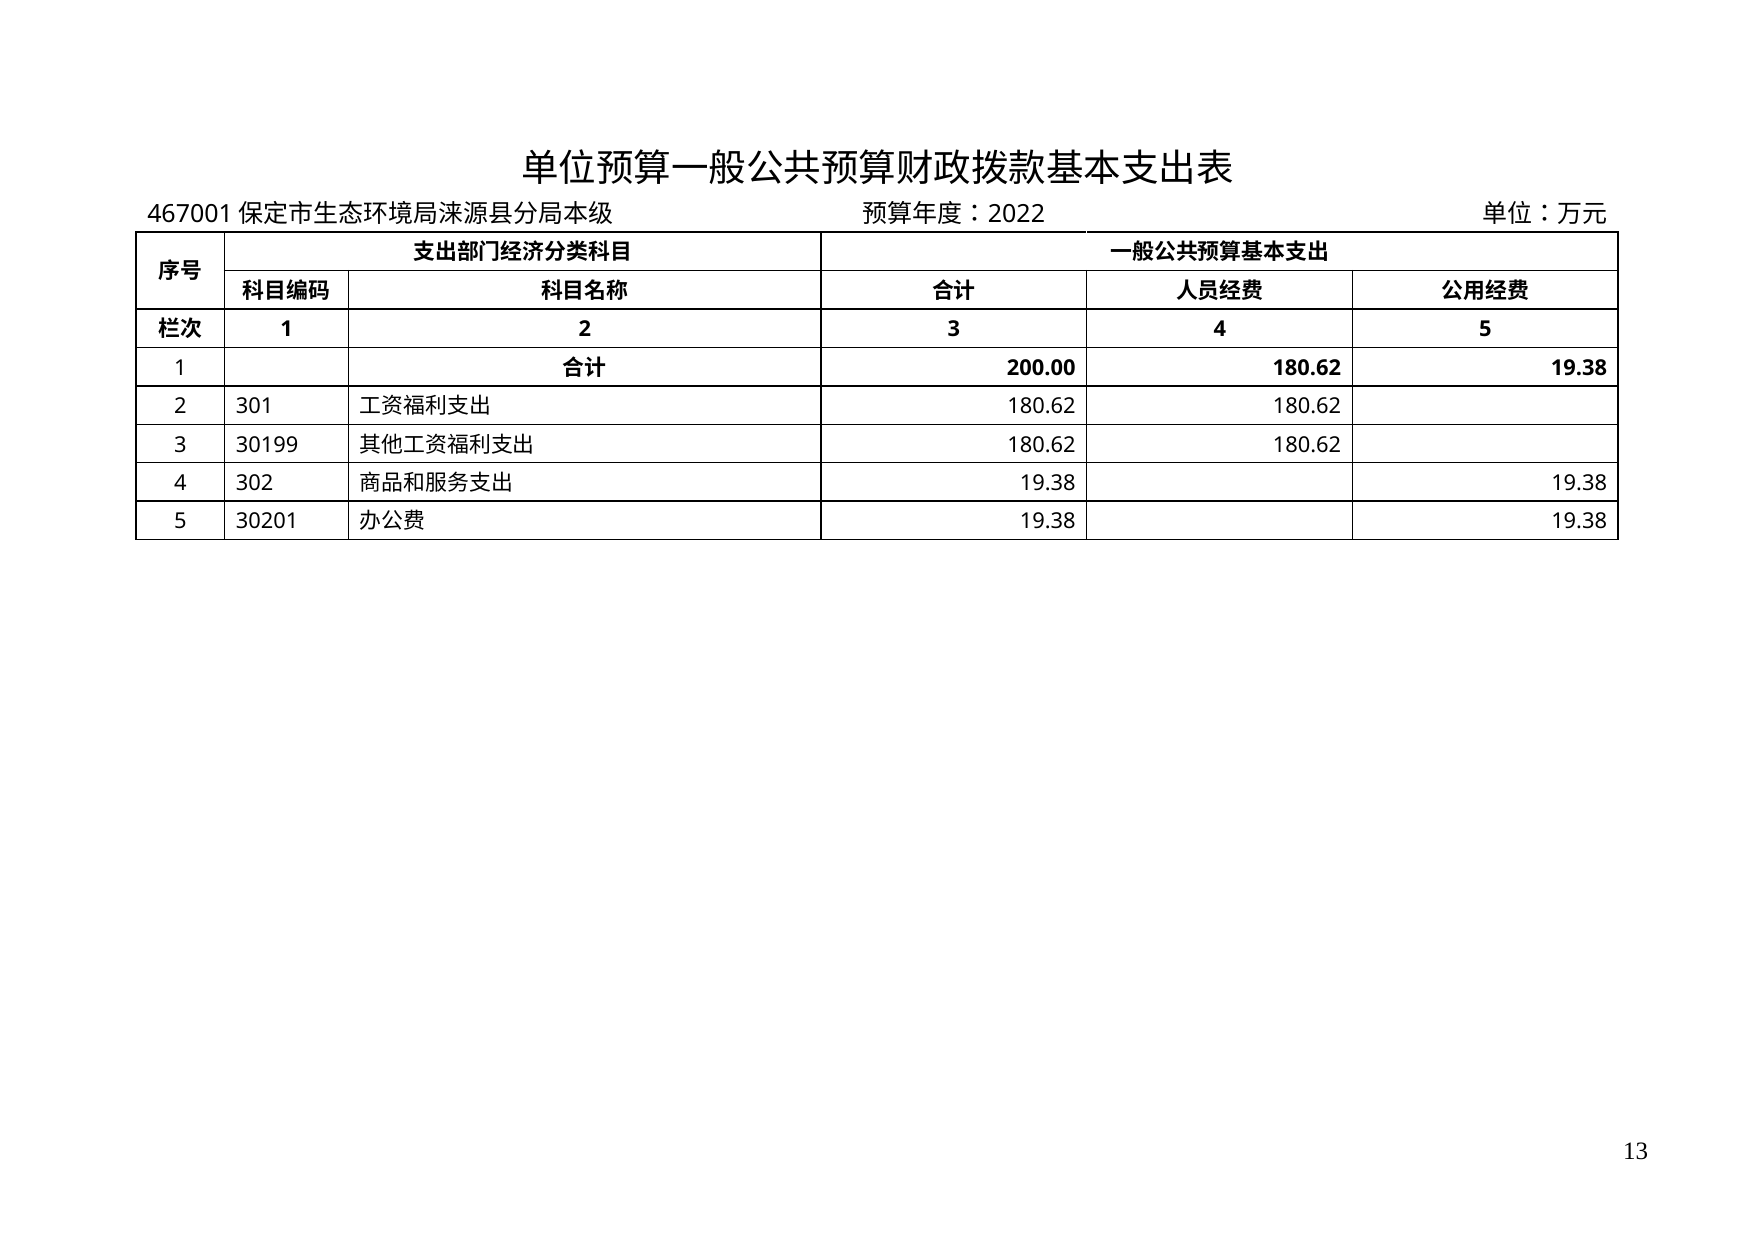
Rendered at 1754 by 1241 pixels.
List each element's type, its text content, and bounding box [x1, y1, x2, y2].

table_cell 栏次 [137, 310, 224, 347]
table_cell 180.62 [822, 387, 1086, 423]
table_cell [1353, 425, 1617, 462]
table_cell 5 [1353, 310, 1617, 347]
text 单位预算一般公共预算财政拨款基本支出表 [106, 142, 1648, 193]
table_cell 支出部门经济分类科目 [225, 233, 820, 270]
table_cell 4 [137, 463, 224, 500]
table_cell 180.62 [1087, 425, 1352, 462]
table_header 单位：万元 [1087, 195, 1617, 231]
table_cell 办公费 [349, 502, 820, 539]
table_cell 19.38 [1353, 463, 1617, 500]
table_cell 合计 [349, 348, 820, 385]
table_cell 19.38 [822, 502, 1086, 539]
table_cell 19.38 [822, 463, 1086, 500]
table_cell 30201 [225, 502, 348, 539]
table_cell 19.38 [1353, 502, 1617, 539]
table_cell 180.62 [1087, 387, 1352, 423]
table_cell 工资福利支出 [349, 387, 820, 423]
table_cell [1087, 463, 1352, 500]
table_cell 2 [137, 387, 224, 423]
table_cell 2 [349, 310, 820, 347]
table_cell 302 [225, 463, 348, 500]
table_header 467001保定市生态环境局涞源县分局本级 [137, 195, 820, 231]
table_cell 合计 [822, 271, 1086, 308]
table_cell 一般公共预算基本支出 [822, 233, 1617, 270]
table_cell 180.62 [1087, 348, 1352, 385]
table_cell 3 [137, 425, 224, 462]
table_cell 3 [822, 310, 1086, 347]
table_cell [225, 348, 348, 385]
table_cell 5 [137, 502, 224, 539]
table_cell 公用经费 [1353, 271, 1617, 308]
table_header 预算年度：2022 [822, 195, 1086, 231]
table_cell 19.38 [1353, 348, 1617, 385]
table_cell 1 [137, 348, 224, 385]
table_cell 4 [1087, 310, 1352, 347]
table_cell 30199 [225, 425, 348, 462]
table_cell 200.00 [822, 348, 1086, 385]
table_cell [1087, 502, 1352, 539]
table_cell 科目编码 [225, 271, 348, 308]
table_cell 商品和服务支出 [349, 463, 820, 500]
table_cell 科目名称 [349, 271, 820, 308]
table_cell 1 [225, 310, 348, 347]
table_cell 序号 [137, 233, 224, 308]
table_cell 180.62 [822, 425, 1086, 462]
table_cell [1353, 387, 1617, 423]
table_cell 其他工资福利支出 [349, 425, 820, 462]
table_cell 301 [225, 387, 348, 423]
table_cell 人员经费 [1087, 271, 1352, 308]
